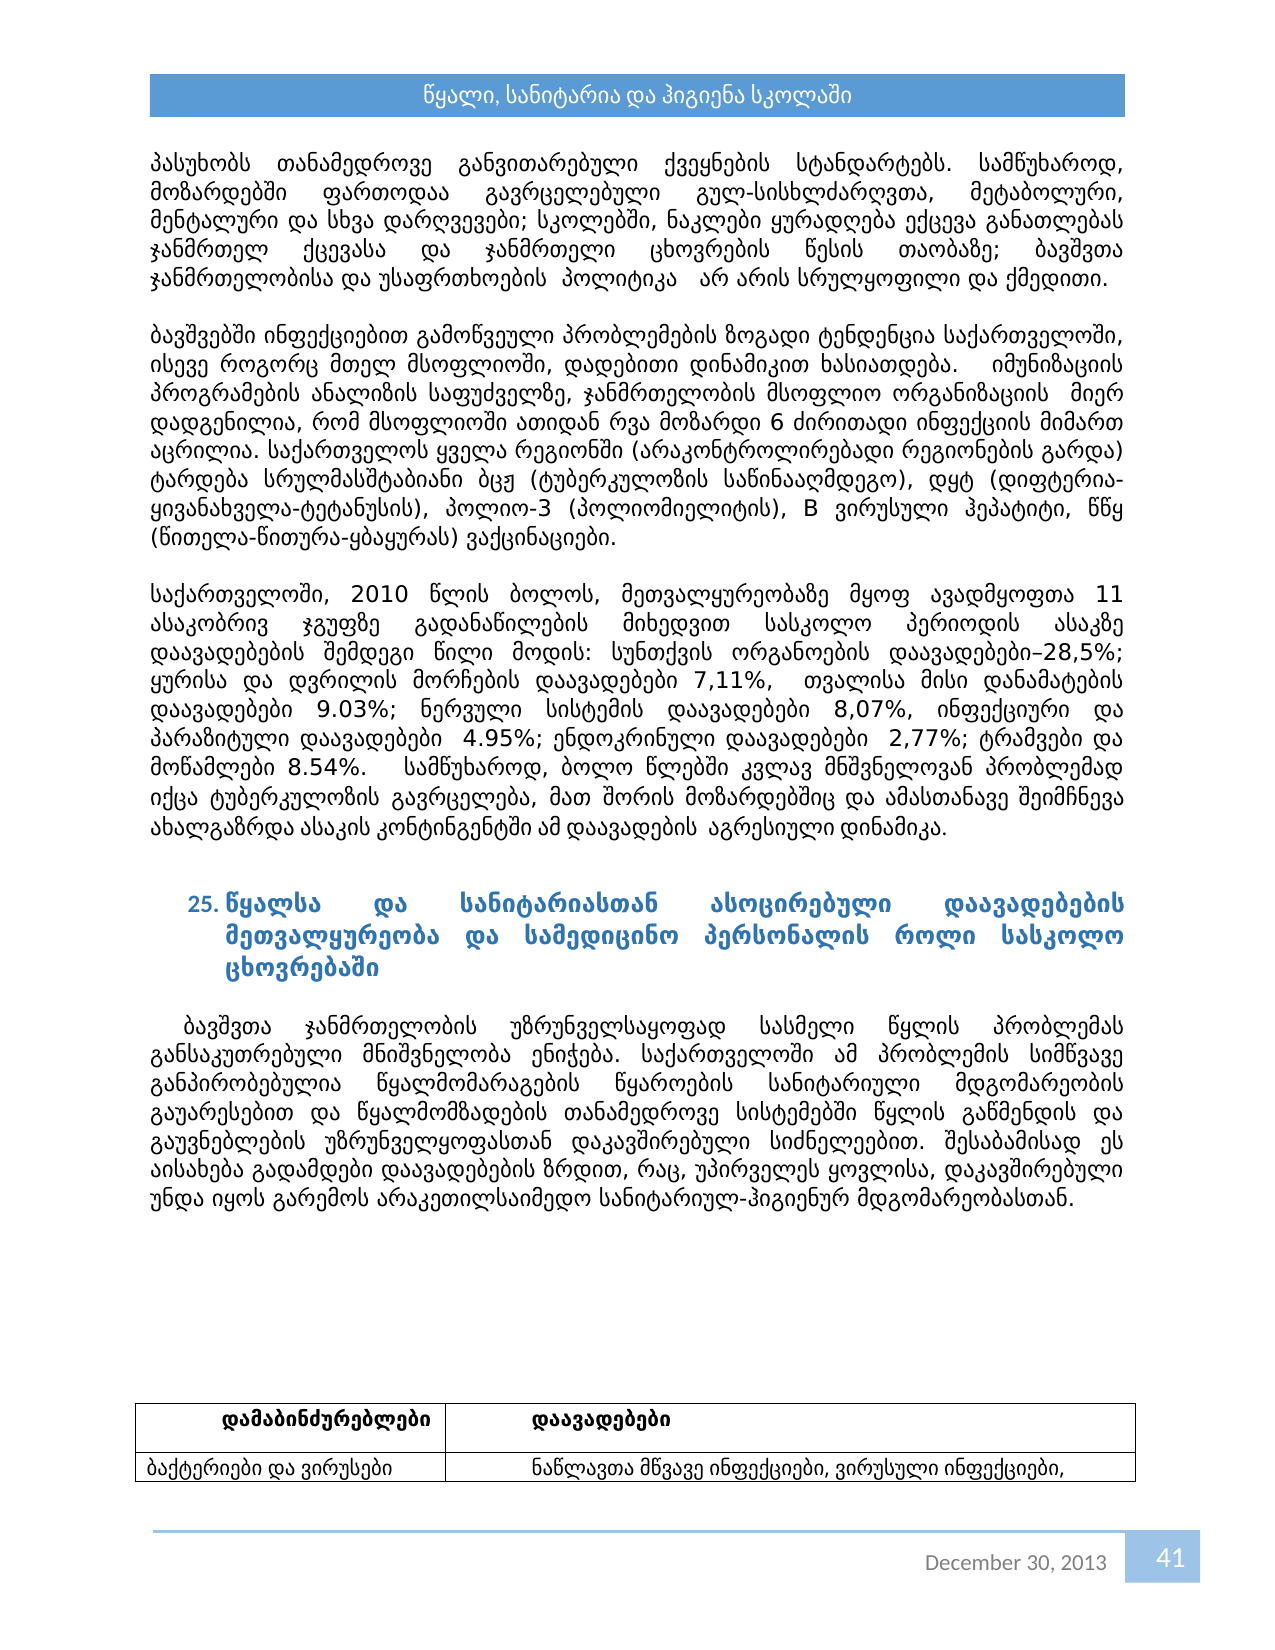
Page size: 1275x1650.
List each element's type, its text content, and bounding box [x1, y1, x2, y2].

table_header დაავადებები [446, 1404, 1135, 1452]
list ბავშვთა ჯანმრთელობის უზრუნველსაყოფად სასმელი წყლის პრობლემას განსაკუთრებული მნიშვნელობა ენიჭება. საქართველოში ამ პრობლემის სიმწვავე განპირობებულია წყალმომარაგების წყაროების სანიტარიული მდგომარეობის გაუარესებით და წყალმომზადების თანამედროვე სისტემებში წყლის გაწმენდის და გაუვნებლების უზრუნველყოფასთან დაკავშირებული სიძნელეებით. შესაბამისად ეს აისახება გადამდები დაავადებების ზრდით, რაც, უპირველეს ყოვლისა, დაკავშირებული უნდა იყოს გარემოს არაკეთილსაიმედო სანიტარიულ-ჰიგიენურ მდგომარეობასთან. [150, 1013, 1125, 1212]
list საქართველოში, 2010 წლის ბოლოს, მეთვალყურეობაზე მყოფ ავადმყოფთა 11 ასაკობრივ ჯგუფზე გადანაწილების მიხედვით სასკოლო პერიოდის ასაკზე დაავადებების შემდეგი წილი მოდის: სუნთქვის ორგანოების დაავადებები–28,5%; ყურისა და დვრილის მორჩების დაავადებები 7,11%, თვალისა მისი დანამატების დაავადებები 9.03%; ნერვული სისტემის დაავადებები 8,07%, ინფექციური და პარაზიტული დაავადებები 4.95%; ენდოკრინული დაავადებები 2,77%; ტრამვები და მოწამლები 8.54%. სამწუხაროდ, ბოლო წლებში კვლავ მნშვნელოვან პრობლემად იქცა ტუბერკულოზის გავრცელება, მათ შორის მოზარდებშიც და ამასთანავე შეიმჩნევა ახალგაზრდა ასაკის კონტინგენტში ამ დაავადების აგრესიული დინამიკა. [150, 581, 1125, 841]
table_header დამაბინძურებლები [136, 1404, 445, 1452]
list ბავშვებში ინფექციებით გამოწვეული პრობლემების ზოგადი ტენდენცია საქართველოში, ისევე როგორც მთელ მსოფლიოში, დადებითი დინამიკით ხასიათდება. იმუნიზაციის პროგრამების ანალიზის საფუძველზე, ჯანმრთელობის მსოფლიო ორგანიზაციის მიერ დადგენილია, რომ მსოფლიოში ათიდან რვა მოზარდი 6 ძირითადი ინფექციის მიმართ აცრილია. საქართველოს ყველა რეგიონში (არაკონტროლირებადი რეგიონების გარდა) ტარდება სრულმასშტაბიანი ბცჟ (ტუბერკულოზის საწინააღმდეგო), დყტ (დიფტერია-ყივანახველა-ტეტანუსის), პოლიო-3 (პოლიომიელიტის), B ვირუსული ჰეპატიტი, წწყ (წითელა-წითურა-ყბაყურას) ვაქცინაციები. [150, 322, 1125, 550]
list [150, 150, 1125, 292]
subtitle წყალსა და სანიტარიასთან ასოცირებული დაავადებების მეთვალყურეობა და სამედიცინო პერსონალის როლი სასკოლო ცხოვრებაში [187, 888, 1125, 982]
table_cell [136, 1453, 445, 1481]
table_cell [446, 1453, 1135, 1481]
